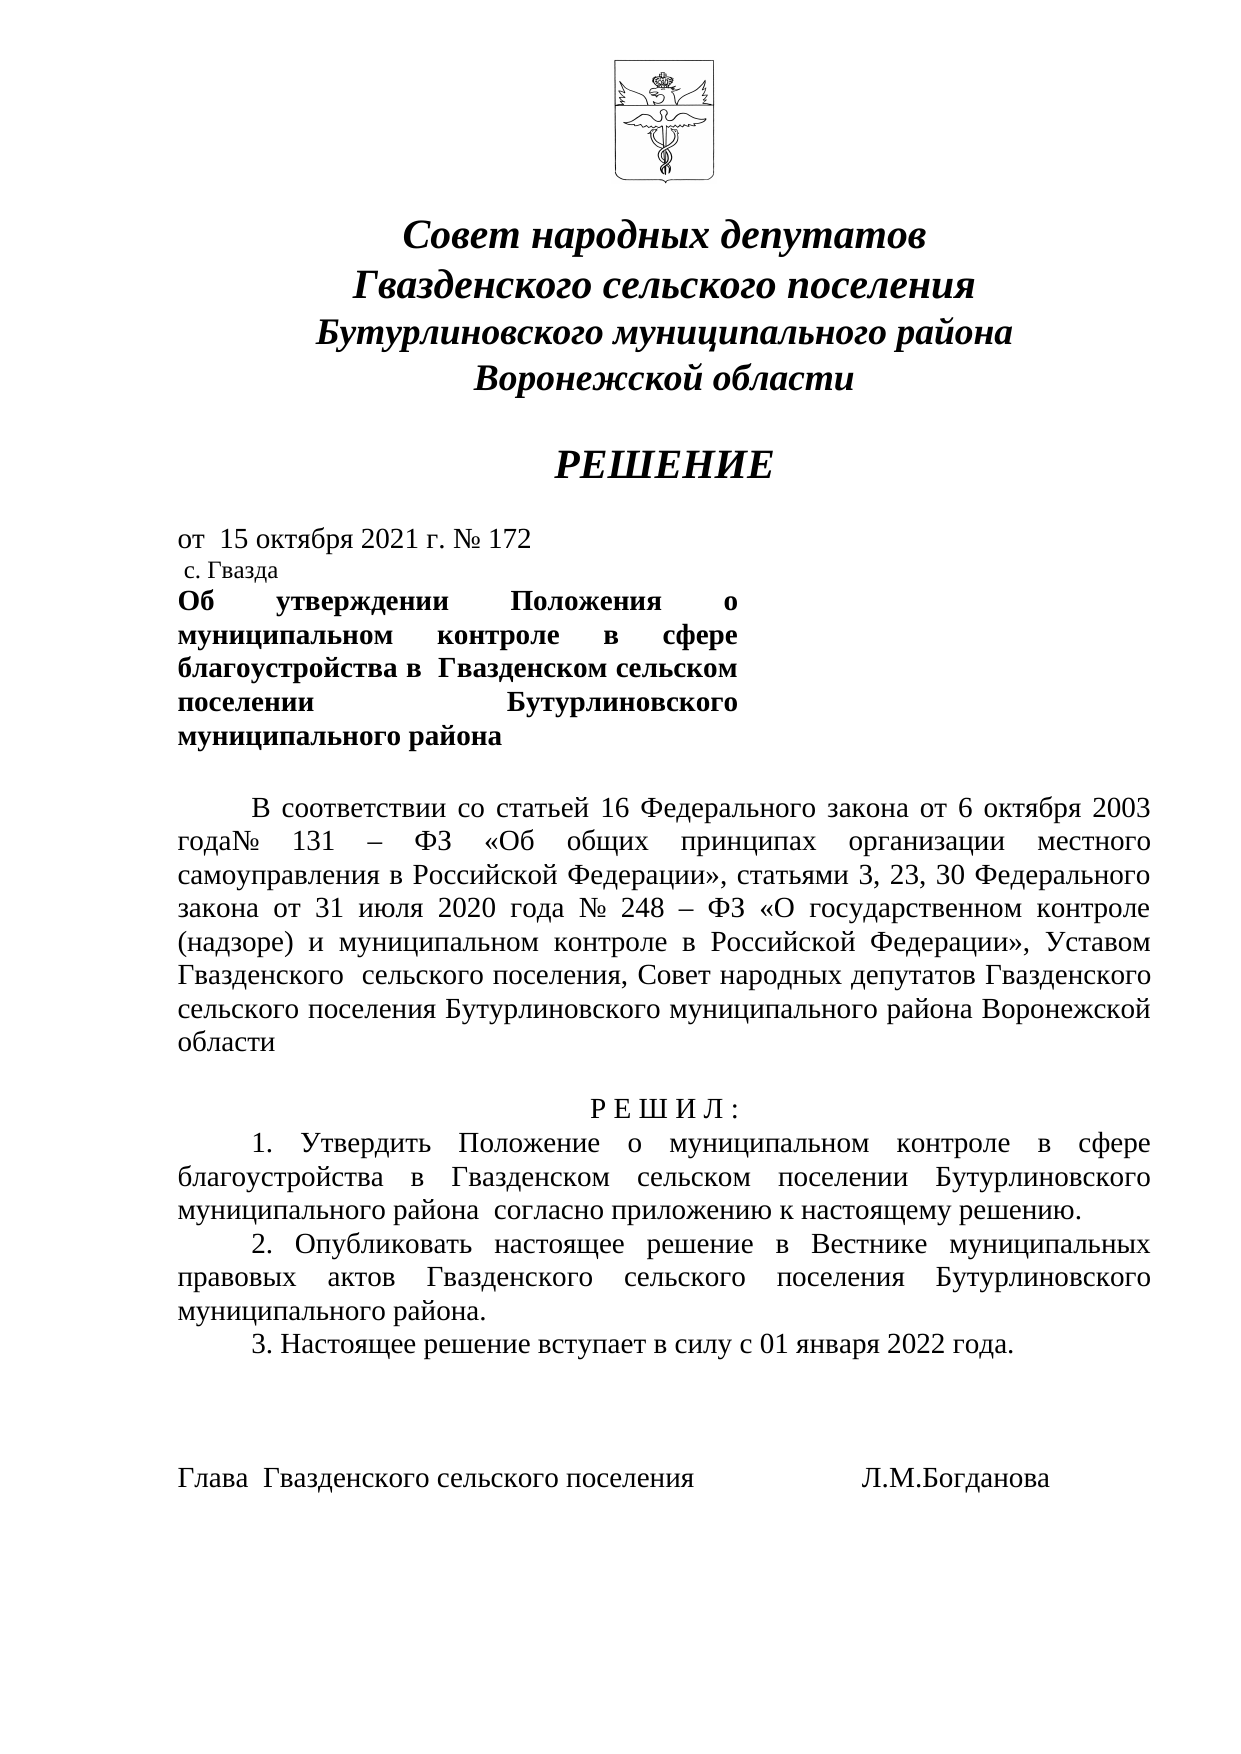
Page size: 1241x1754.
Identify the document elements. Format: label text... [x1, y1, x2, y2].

text Бутурлиновского муниципального района [177, 310, 1152, 353]
picture [611, 59, 718, 184]
text 2. Опубликовать настоящее решение в Вестнике муниципальных правовых актов Гвазденского сельского поселения Бутурлиновского муниципального района. [177, 1226, 1152, 1326]
text 1. Утвердить Положение о муниципальном контроле в сфере благоустройства в Гвазденском сельском поселении Бутурлиновского муниципального района согласно приложению к настоящему решению. [177, 1125, 1152, 1226]
text Воронежской области [177, 355, 1152, 398]
text РЕШЕНИЕ [177, 440, 1152, 488]
text с. Гвазда [177, 555, 1152, 583]
text Гвазденского сельского поселения [177, 259, 1152, 307]
text Об утверждении Положения о муниципальном контроле в сфере благоустройства в Гвазденском сельском поселении Бутурлиновского муниципального района [177, 583, 738, 751]
text В соответствии со статьей 16 Федерального закона от 6 октября 2003 года№ 131 – ФЗ «Об общих принципах организации местного самоуправления в Российской Федерации», статьями 3, 23, 30 Федерального закона от 31 июля 2020 года № 248 – ФЗ «О государственном контроле (надзоре) и муниципальном контроле в Российской Федерации», Уставом Гвазденского сельского поселения, Совет народных депутатов Гвазденского сельского поселения Бутурлиновского муниципального района Воронежской области [177, 790, 1152, 1058]
text 3. Настоящее решение вступает в силу с 01 января 2022 года. [177, 1326, 1152, 1360]
text Р Е Ш И Л : [177, 1092, 1152, 1125]
text Глава Гвазденского сельского поселения Л.М.Богданова [177, 1461, 1152, 1494]
text от 15 октября 2021 г. № 172 [177, 521, 1152, 555]
text Совет народных депутатов [177, 209, 1152, 257]
